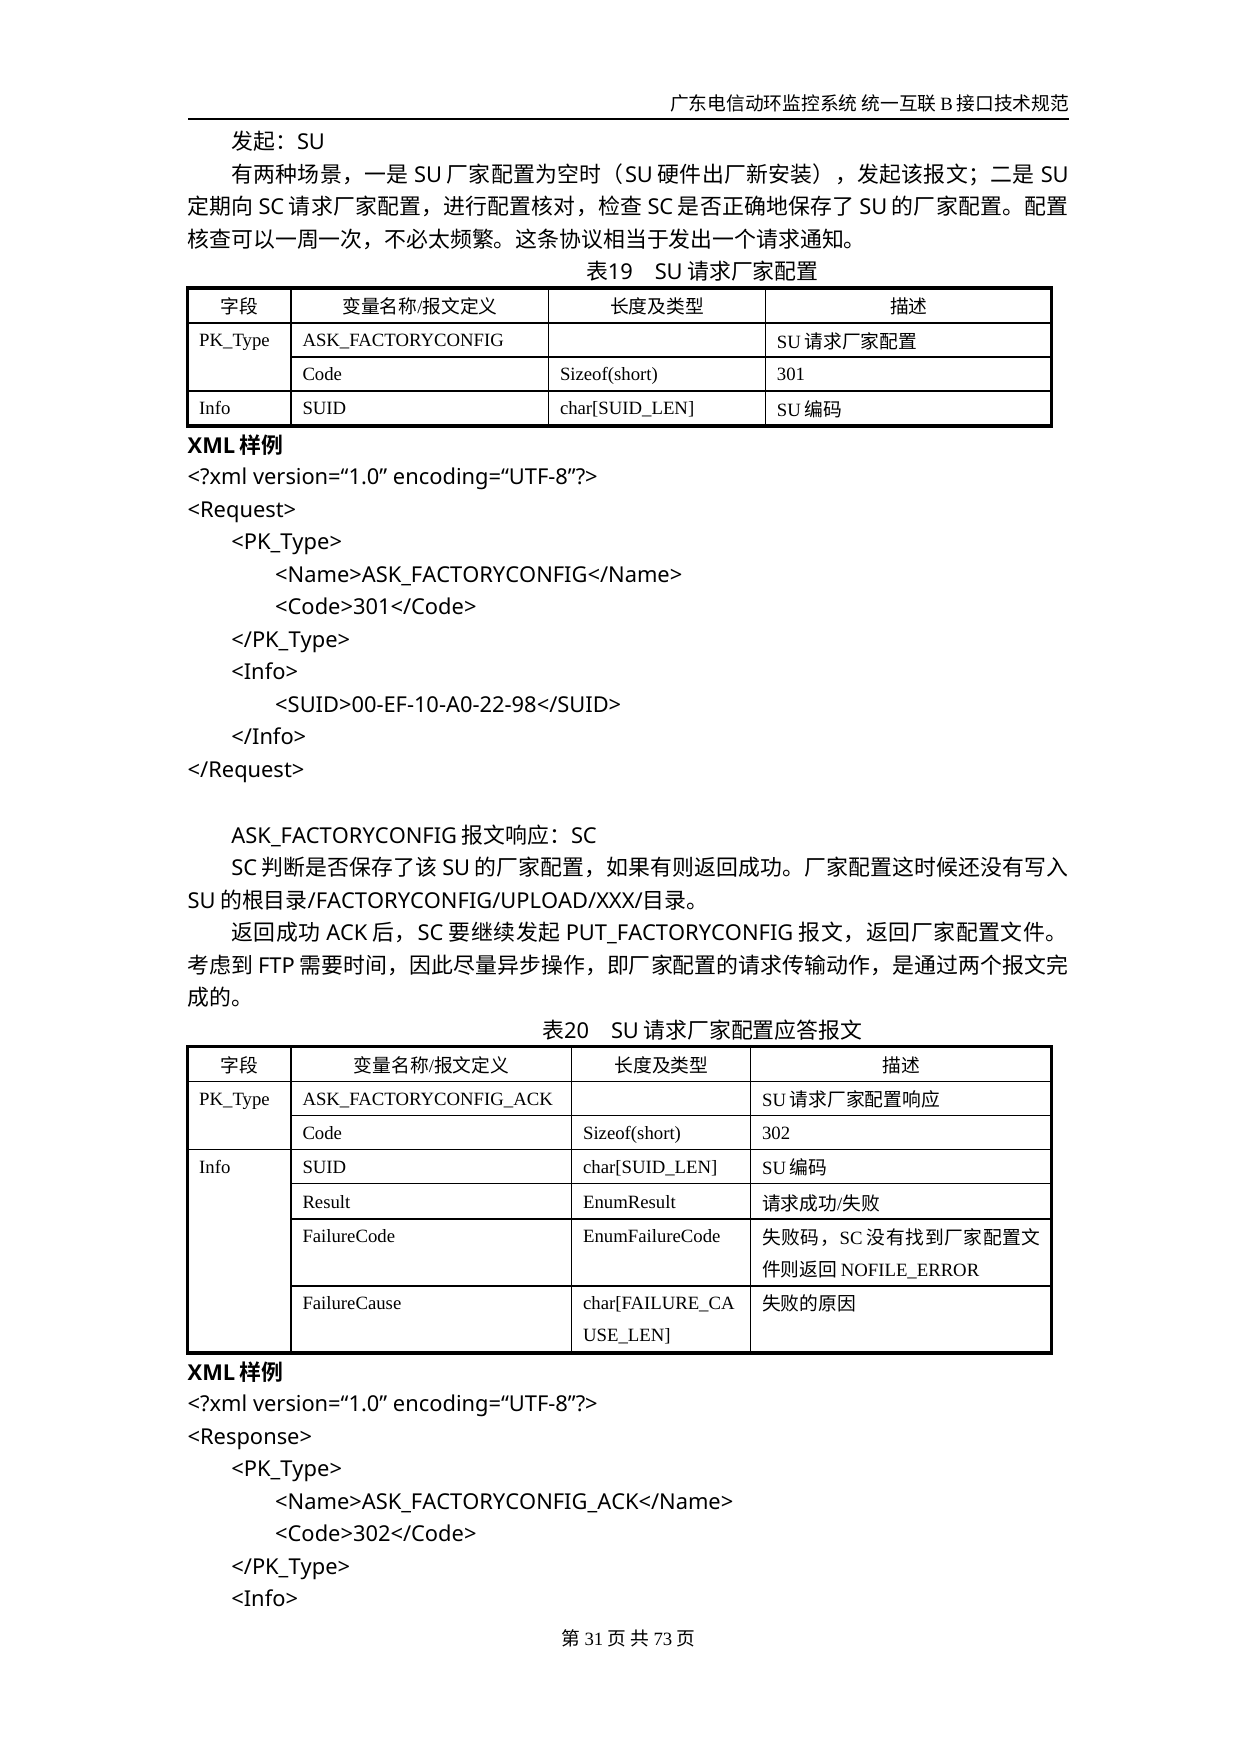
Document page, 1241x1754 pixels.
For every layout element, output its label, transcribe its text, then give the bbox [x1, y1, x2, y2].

text </PK_Type> [187, 1549, 1069, 1582]
table_header 长度及类型 [549, 290, 765, 322]
text </Request> [187, 752, 1069, 785]
text <Info> [187, 655, 1069, 687]
table_header 变量名称/报文定义 [292, 290, 548, 322]
table_cell 失败的原因 [751, 1287, 1050, 1351]
table_cell 302 [751, 1116, 1050, 1149]
table_cell FailureCode [292, 1220, 571, 1285]
text <SUID>00-EF-10-A0-22-98</SUID> [187, 687, 1069, 720]
table_cell SU请求厂家配置响应 [751, 1082, 1050, 1114]
table_header 字段 [189, 290, 290, 322]
table_cell SU请求厂家配置 [766, 324, 1050, 356]
table_cell EnumFailureCode [572, 1220, 750, 1285]
table_cell ASK_FACTORYCONFIG [292, 324, 548, 356]
text <Code>302</Code> [187, 1517, 1069, 1549]
text <PK_Type> [187, 525, 1069, 557]
table_header 字段 [189, 1048, 290, 1081]
table_header 变量名称/报文定义 [292, 1048, 571, 1081]
table_cell SU编码 [766, 392, 1050, 424]
text <Code>301</Code> [187, 590, 1069, 622]
text XML样例 [187, 1354, 1069, 1387]
text 有两种场景，一是SU厂家配置为空时（SU硬件出厂新安装），发起该报文；二是SU定期向SC请求厂家配置，进行配置核对，检查SC是否正确地保存了SU的厂家配置。配置核查可以一周一次，不必太频繁。这条协议相当于发出一个请求通知。 [187, 156, 1069, 254]
text 发起：SU [187, 124, 1069, 156]
table_cell Info [189, 392, 290, 424]
table_cell [549, 324, 765, 356]
table_cell 失败码，SC没有找到厂家配置文件则返回NOFILE_ERROR [751, 1220, 1050, 1285]
text <?xml version=“1.0” encoding=“UTF-8”?> [187, 1387, 1069, 1419]
table_cell [572, 1082, 750, 1114]
table_header 长度及类型 [572, 1048, 750, 1081]
table_cell PK_Type [189, 1082, 290, 1149]
text SU请求厂家配置 [335, 254, 1069, 286]
table_cell Code [292, 358, 548, 390]
table_header 描述 [751, 1048, 1050, 1081]
table_cell char[FAILURE_CAUSE_LEN] [572, 1287, 750, 1351]
table_cell Sizeof(short) [549, 358, 765, 390]
table_cell Result [292, 1184, 571, 1218]
text <Info> [187, 1582, 1069, 1614]
table_cell Code [292, 1116, 571, 1149]
text 返回成功ACK后，SC要继续发起PUT_FACTORYCONFIG报文，返回厂家配置文件。考虑到FTP需要时间，因此尽量异步操作，即厂家配置的请求传输动作，是通过两个报文完成的。 [187, 915, 1069, 1012]
text SC判断是否保存了该SU的厂家配置，如果有则返回成功。厂家配置这时候还没有写入SU的根目录/FACTORYCONFIG/UPLOAD/XXX/目录。 [187, 850, 1069, 915]
text XML样例 [187, 427, 1069, 460]
table_cell SUID [292, 392, 548, 424]
text <PK_Type> [187, 1452, 1069, 1484]
table_cell FailureCause [292, 1287, 571, 1351]
table_cell SUID [292, 1150, 571, 1183]
text </Info> [187, 720, 1069, 752]
table_cell ASK_FACTORYCONFIG_ACK [292, 1082, 571, 1114]
table_cell PK_Type [189, 324, 290, 390]
text <Name>ASK_FACTORYCONFIG</Name> [187, 557, 1069, 590]
text ASK_FACTORYCONFIG报文响应：SC [187, 817, 1069, 850]
text <Response> [187, 1419, 1069, 1452]
table_cell 请求成功/失败 [751, 1184, 1050, 1218]
table_cell Info [189, 1150, 290, 1351]
table_cell 301 [766, 358, 1050, 390]
text </PK_Type> [187, 622, 1069, 655]
table_cell SU编码 [751, 1150, 1050, 1183]
table_cell char[SUID_LEN] [572, 1150, 750, 1183]
table_cell Sizeof(short) [572, 1116, 750, 1149]
text <?xml version=“1.0” encoding=“UTF-8”?> [187, 460, 1069, 492]
table_cell char[SUID_LEN] [549, 392, 765, 424]
text <Name>ASK_FACTORYCONFIG_ACK</Name> [187, 1484, 1069, 1517]
table_header 描述 [766, 290, 1050, 322]
text SU请求厂家配置应答报文 [335, 1012, 1069, 1045]
text <Request> [187, 492, 1069, 525]
table_cell EnumResult [572, 1184, 750, 1218]
